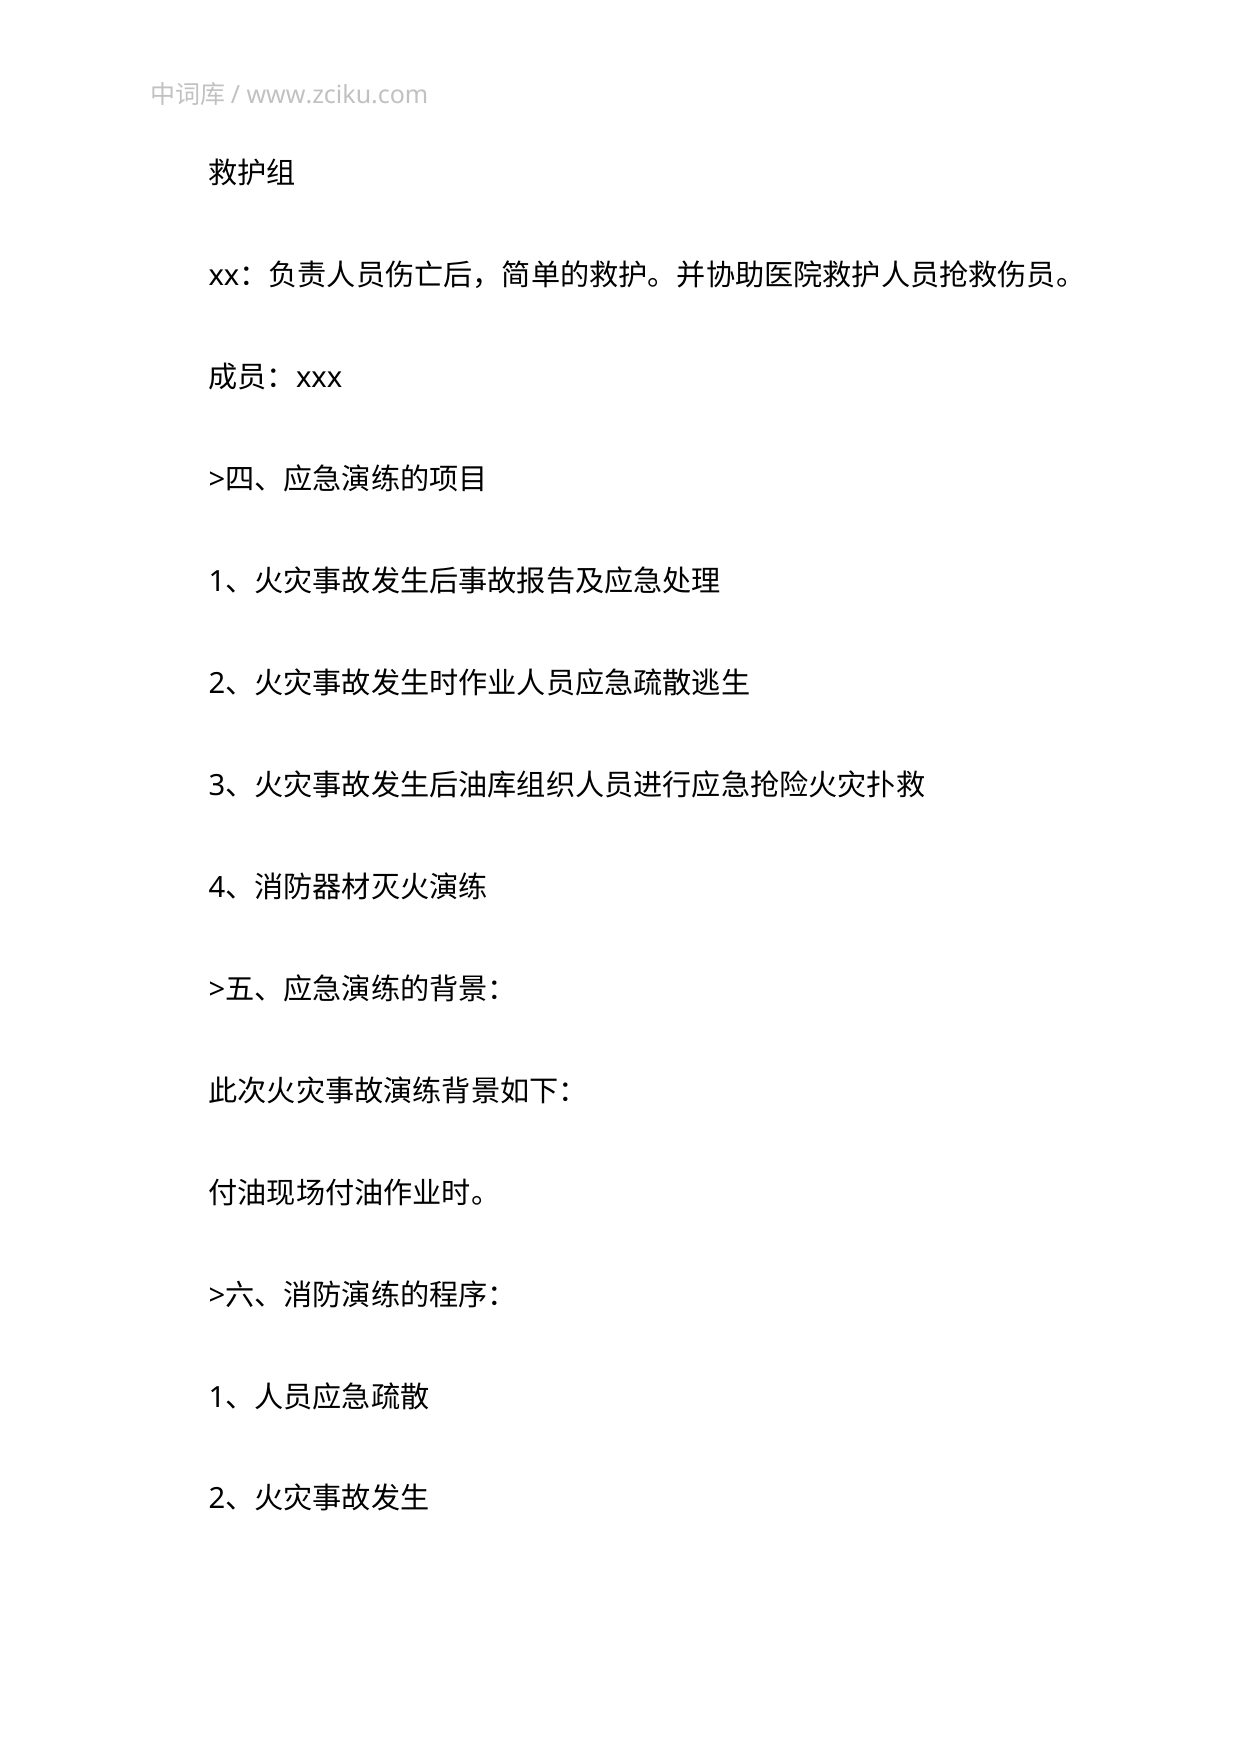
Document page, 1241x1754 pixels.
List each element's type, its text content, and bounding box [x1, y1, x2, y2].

text 1、火灾事故发生后事故报告及应急处理 [150, 558, 1090, 600]
text 2、火灾事故发生时作业人员应急疏散逃生 [150, 660, 1090, 702]
text 成员：xxx [150, 354, 1090, 396]
text 付油现场付油作业时。 [150, 1169, 1090, 1212]
text 4、消防器材灭火演练 [150, 864, 1090, 906]
text 此次火灾事故演练背景如下： [150, 1068, 1090, 1110]
text 2、火灾事故发生 [150, 1475, 1090, 1517]
text >五、应急演练的背景： [150, 966, 1090, 1008]
text >六、消防演练的程序： [150, 1271, 1090, 1313]
text xx：负责人员伤亡后，简单的救护。并协助医院救护人员抢救伤员。 [150, 252, 1090, 294]
text 救护组 [150, 150, 1090, 192]
text 1、人员应急疏散 [150, 1373, 1090, 1416]
text 3、火灾事故发生后油库组织人员进行应急抢险火灾扑救 [150, 762, 1090, 804]
text >四、应急演练的项目 [150, 456, 1090, 498]
